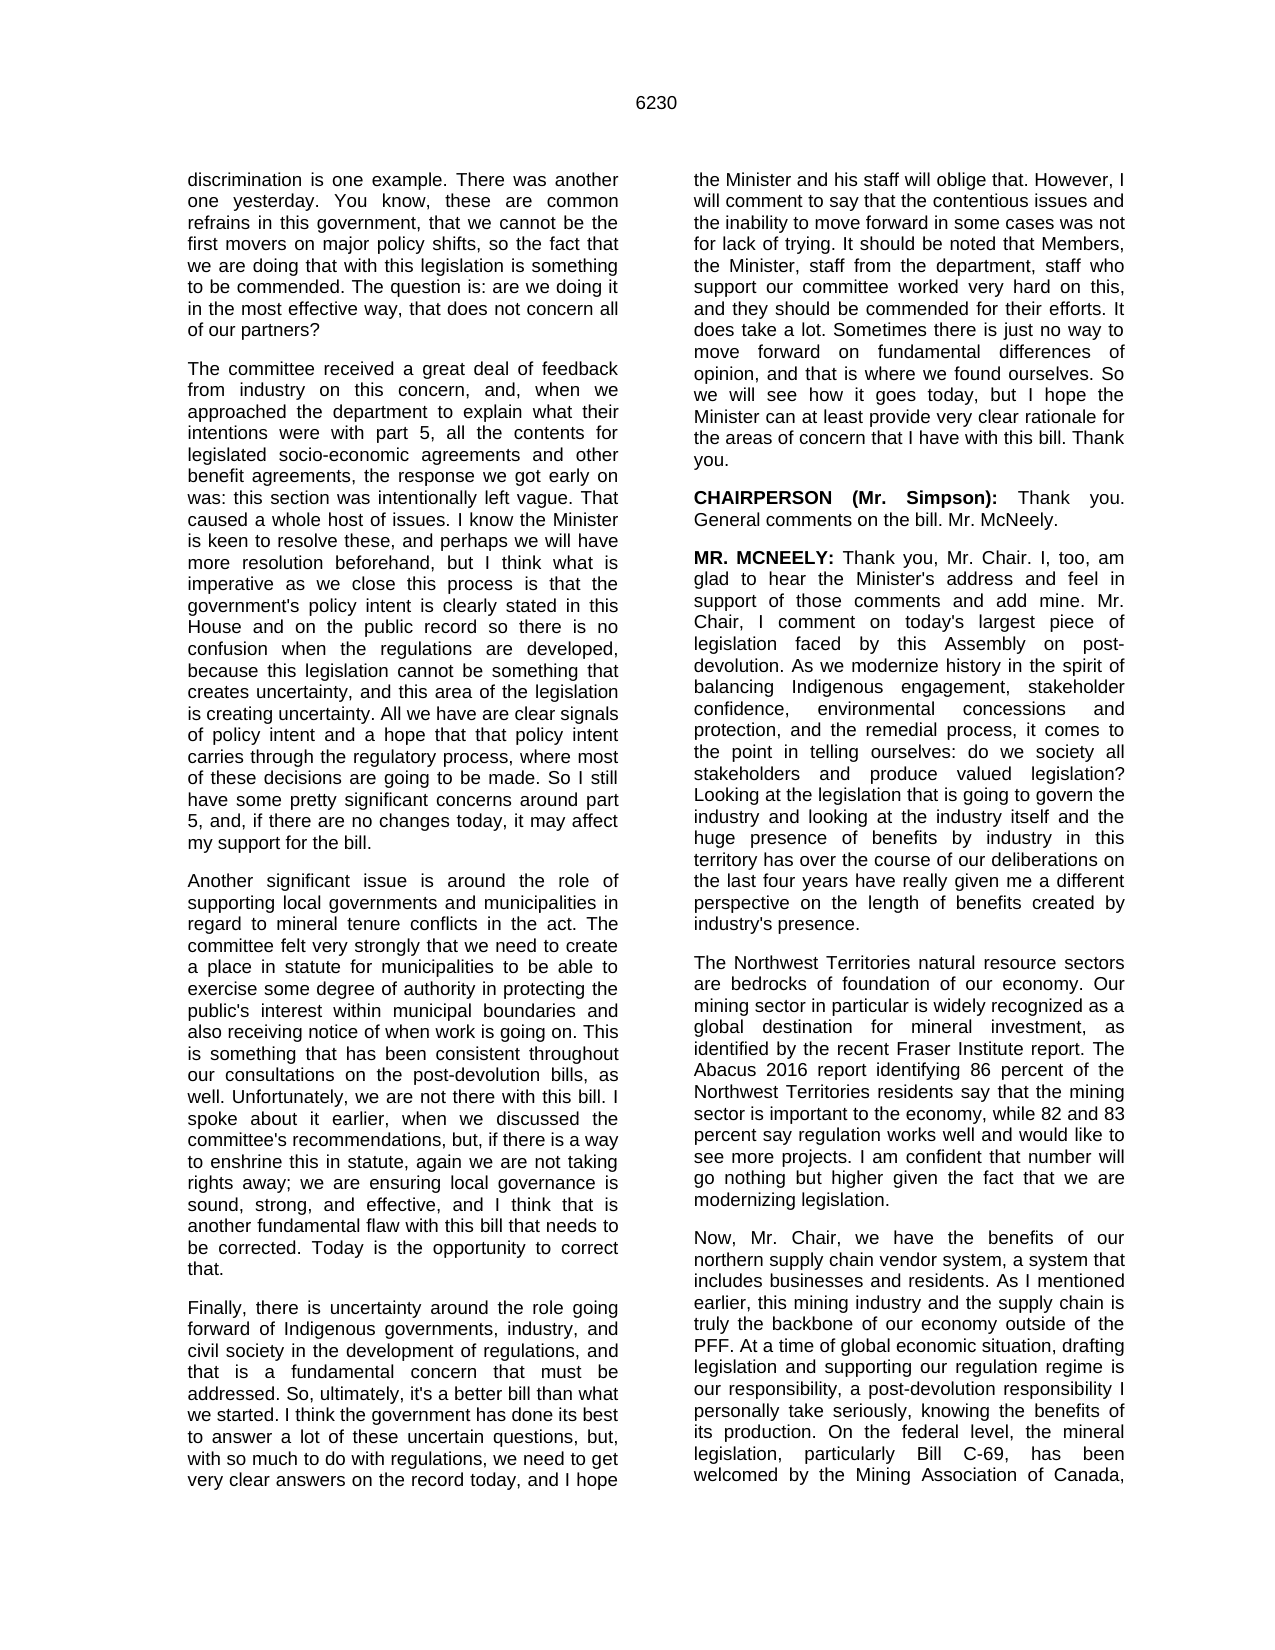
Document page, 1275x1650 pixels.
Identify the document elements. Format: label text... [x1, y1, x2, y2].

text Finally, there is uncertainty around the role going forward of Indigenous governments, industry, and civil society in the development of regulations, and that is a fundamental concern that must be addressed. So, ultimately, it's a better bill than what we started. I think the government has done its best to answer a lot of these uncertain questions, but, with so much to do with regulations, we need to get very clear answers on the record today, and I hope the Minister and his staff will oblige that. However, I will comment to say that the contentious issues and the inability to move forward in some cases was not for lack of trying. It should be noted that Members, the Minister, staff from the department, staff who support our committee worked very hard on this, and they should be commended for their efforts. It does take a lot. Sometimes there is just no way to move forward on fundamental differences of opinion, and that is where we found ourselves. So we will see how it goes today, but I hope the Minister can at least provide very clear rationale for the areas of concern that I have with this bill. Thank you. [694, 168, 1125, 470]
text The committee received a great deal of feedback from industry on this concern, and, when we approached the department to explain what their intentions were with part 5, all the contents for legislated socio-economic agreements and other benefit agreements, the response we got early on was: this section was intentionally left vague. That caused a whole host of issues. I know the Minister is keen to resolve these, and perhaps we will have more resolution beforehand, but I think what is imperative as we close this process is that the government's policy intent is clearly stated in this House and on the public record so there is no confusion when the regulations are developed, because this legislation cannot be something that creates uncertainty, and this area of the legislation is creating uncertainty. All we have are clear signals of policy intent and a hope that that policy intent carries through the regulatory process, where most of these decisions are going to be made. So I still have some pretty significant concerns around part 5, and, if there are no changes today, it may affect my support for the bill. [187, 357, 619, 853]
text CHAIRPERSON (Mr. Simpson): Thank you. General comments on the bill. Mr. McNeely. [694, 487, 1125, 530]
text The Northwest Territories natural resource sectors are bedrocks of foundation of our economy. Our mining sector in particular is widely recognized as a global destination for mineral investment, as identified by the recent Fraser Institute report. The Abacus 2016 report identifying 86 percent of the Northwest Territories residents say that the mining sector is important to the economy, while 82 and 83 percent say regulation works well and would like to see more projects. I am confident that number will go nothing but higher given the fact that we are modernizing legislation. [694, 951, 1125, 1210]
text Another significant issue is around the role of supporting local governments and municipalities in regard to mineral tenure conflicts in the act. The committee felt very strongly that we need to create a place in statute for municipalities to be able to exercise some degree of authority in protecting the public's interest within municipal boundaries and also receiving notice of when work is going on. This is something that has been consistent throughout our consultations on the post-devolution bills, as well. Unfortunately, we are not there with this bill. I spoke about it earlier, when we discussed the committee's recommendations, but, if there is a way to enshrine this in statute, again we are not taking rights away; we are ensuring local governance is sound, strong, and effective, and I think that is another fundamental flaw with this bill that needs to be corrected. Today is the opportunity to correct that. [187, 870, 619, 1280]
text MR. MCNEELY: Thank you, Mr. Chair. I, too, am glad to hear the Minister's address and feel in support of those comments and add mine. Mr. Chair, I comment on today's largest piece of legislation faced by this Assembly on post-devolution. As we modernize history in the spirit of balancing Indigenous engagement, stakeholder confidence, environmental concessions and protection, and the remedial process, it comes to the point in telling ourselves: do we society all stakeholders and produce valued legislation? Looking at the legislation that is going to govern the industry and looking at the industry itself and the huge presence of benefits by industry in this territory has over the course of our deliberations on the last four years have really given me a different perspective on the length of benefits created by industry's presence. [694, 547, 1125, 935]
text Finally, there is uncertainty around the role going forward of Indigenous governments, industry, and civil society in the development of regulations, and that is a fundamental concern that must be addressed. So, ultimately, it's a better bill than what we started. I think the government has done its best to answer a lot of these uncertain questions, but, with so much to do with regulations, we need to get very clear answers on the record today, and I hope the Minister and his staff will oblige that. However, I will comment to say that the contentious issues and the inability to move forward in some cases was not for lack of trying. It should be noted that Members, the Minister, staff from the department, staff who support our committee worked very hard on this, and they should be commended for their efforts. It does take a lot. Sometimes there is just no way to move forward on fundamental differences of opinion, and that is where we found ourselves. So we will see how it goes today, but I hope the Minister can at least provide very clear rationale for the areas of concern that I have with this bill. Thank you. [187, 1296, 619, 1491]
